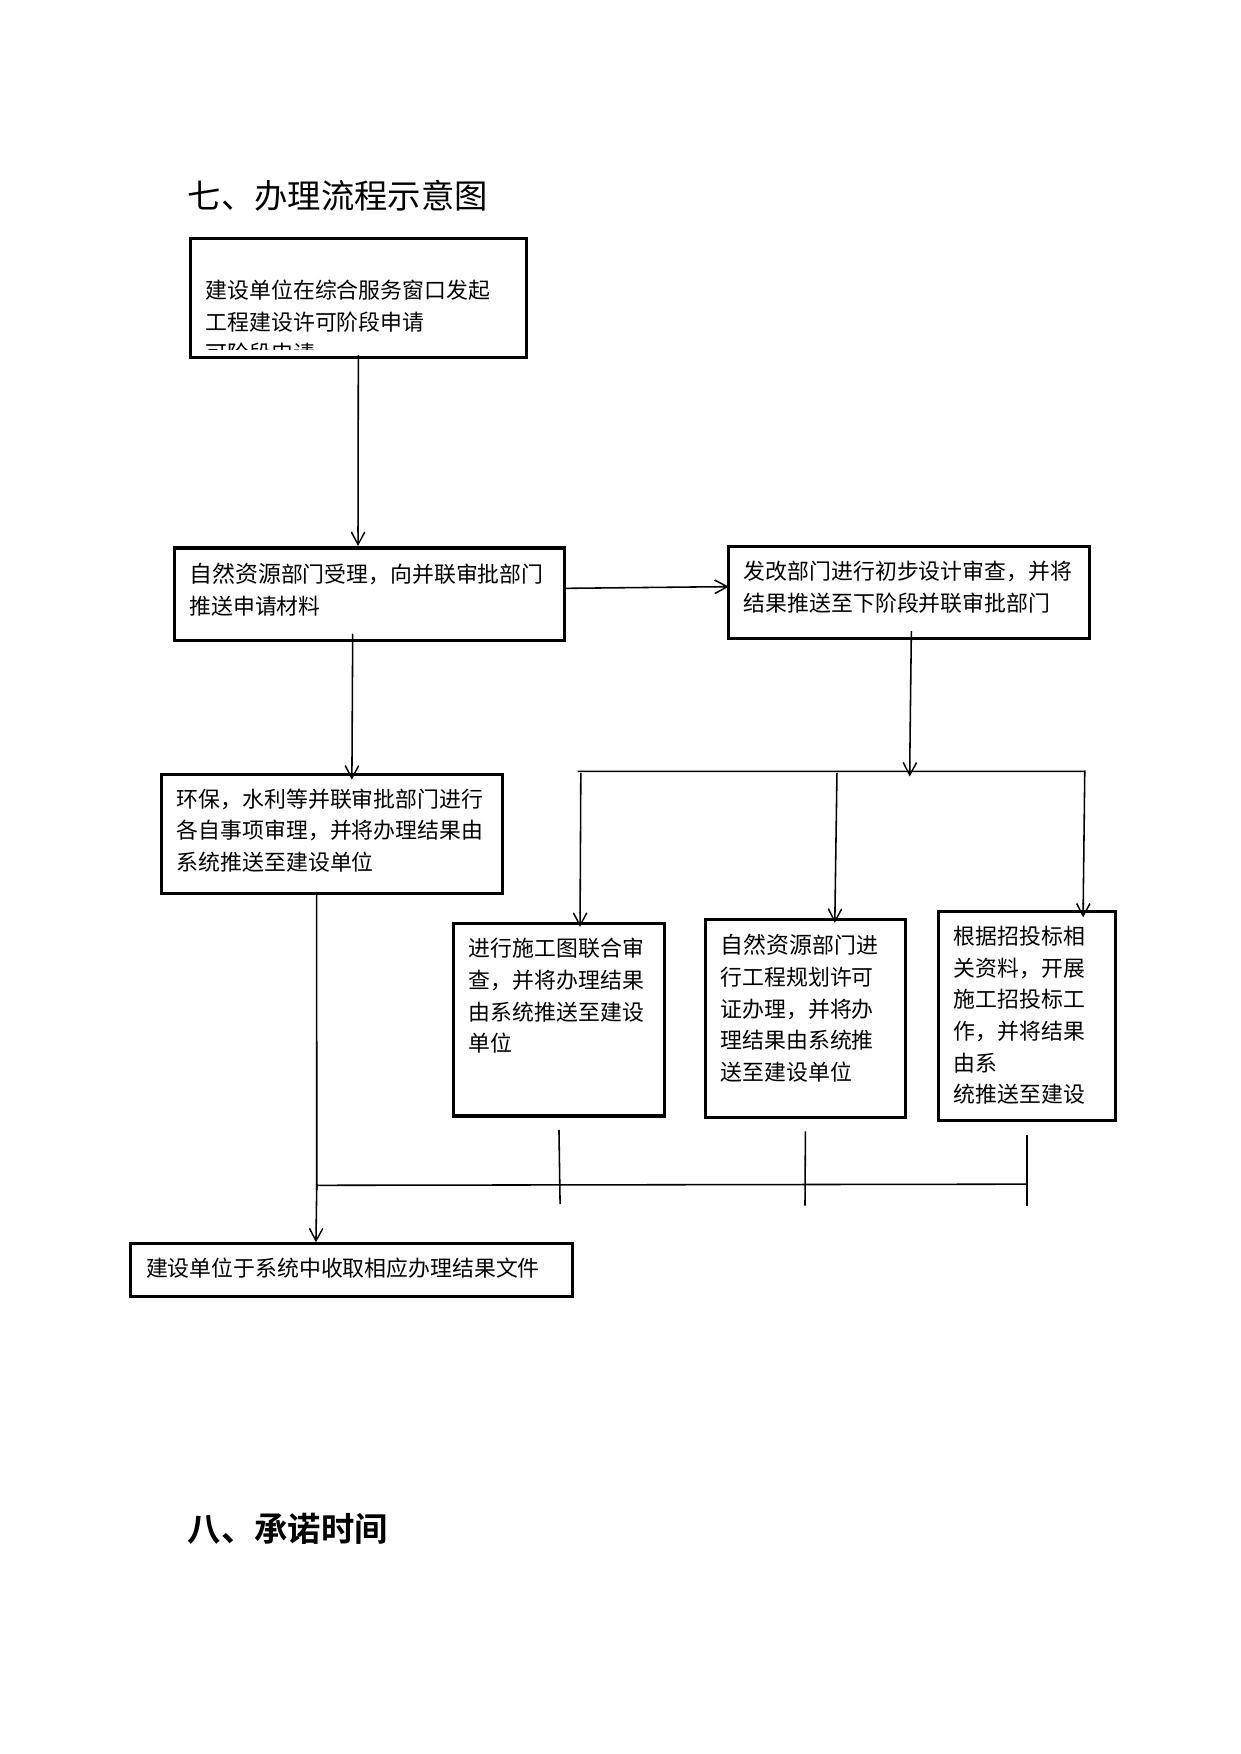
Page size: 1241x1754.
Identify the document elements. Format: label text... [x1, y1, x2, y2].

text 七、办理流程示意图 [187, 162, 1053, 227]
text 八、承诺时间 [187, 1494, 1053, 1559]
